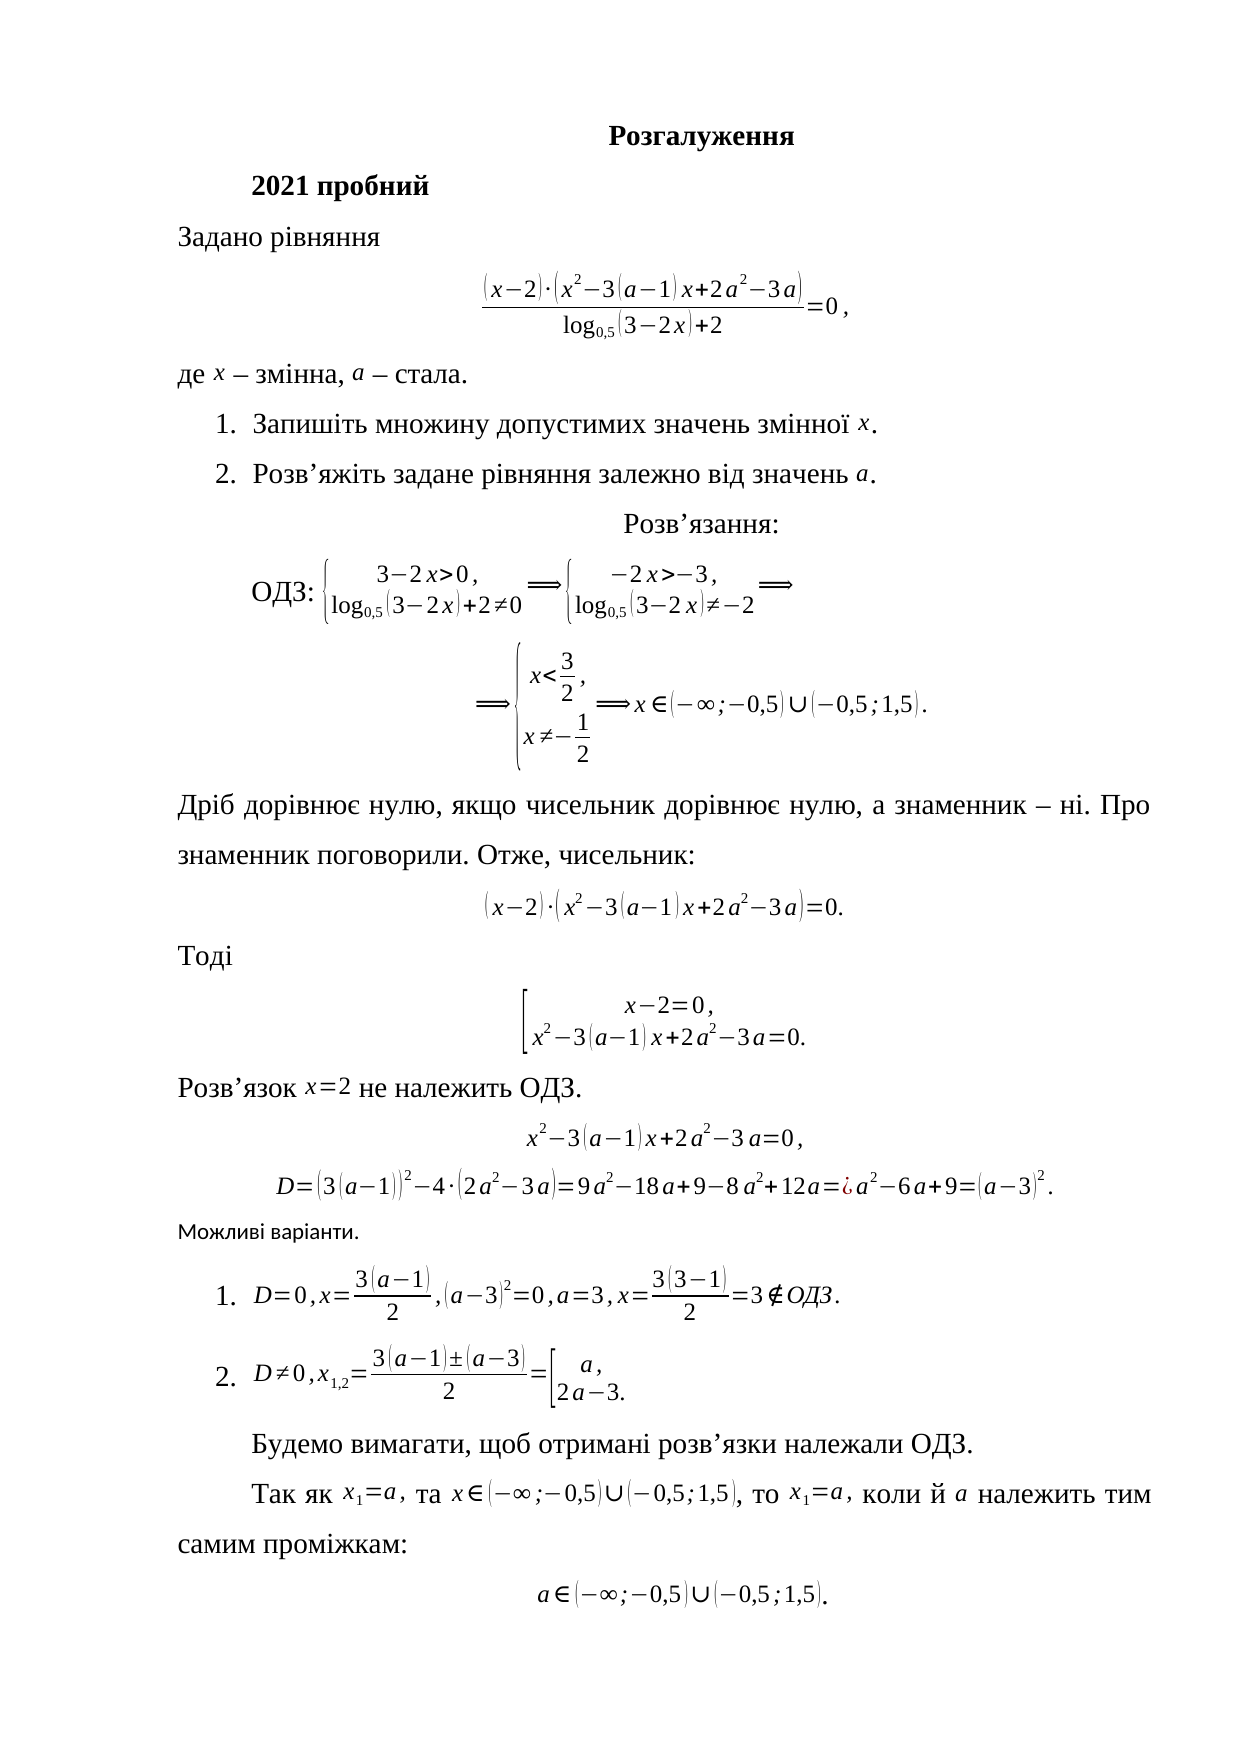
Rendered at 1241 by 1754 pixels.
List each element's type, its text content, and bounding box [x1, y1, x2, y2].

list Розв’яжіть задане рівняння залежно від значень . [215, 456, 1152, 490]
text Можливі варіанти. [177, 1217, 1152, 1245]
text Розгалуження [177, 118, 1152, 152]
text Дріб дорівнює нулю, якщо чисельник дорівнює нулю, а знаменник – ні. Про знаменник поговорили. Отже, чисельник: [177, 787, 1152, 871]
text Так як та , то коли й належить тим самим проміжкам: [177, 1476, 1152, 1560]
text 2021 пробний [177, 168, 1152, 202]
text Розв’язання: [177, 507, 1152, 540]
text Будемо вимагати, щоб отримані розв’язки належали ОДЗ. [177, 1426, 1152, 1459]
text Розв’язок не належить ОДЗ. [177, 1070, 1152, 1103]
text де – змінна, – cтала. [177, 356, 1152, 389]
list Запишіть множину допустимих значень змінної . [215, 406, 1152, 439]
text Тоді [177, 938, 1152, 971]
text Задано рівняння [177, 219, 1152, 252]
text ОДЗ: [177, 557, 1152, 625]
text . [215, 1577, 1152, 1611]
